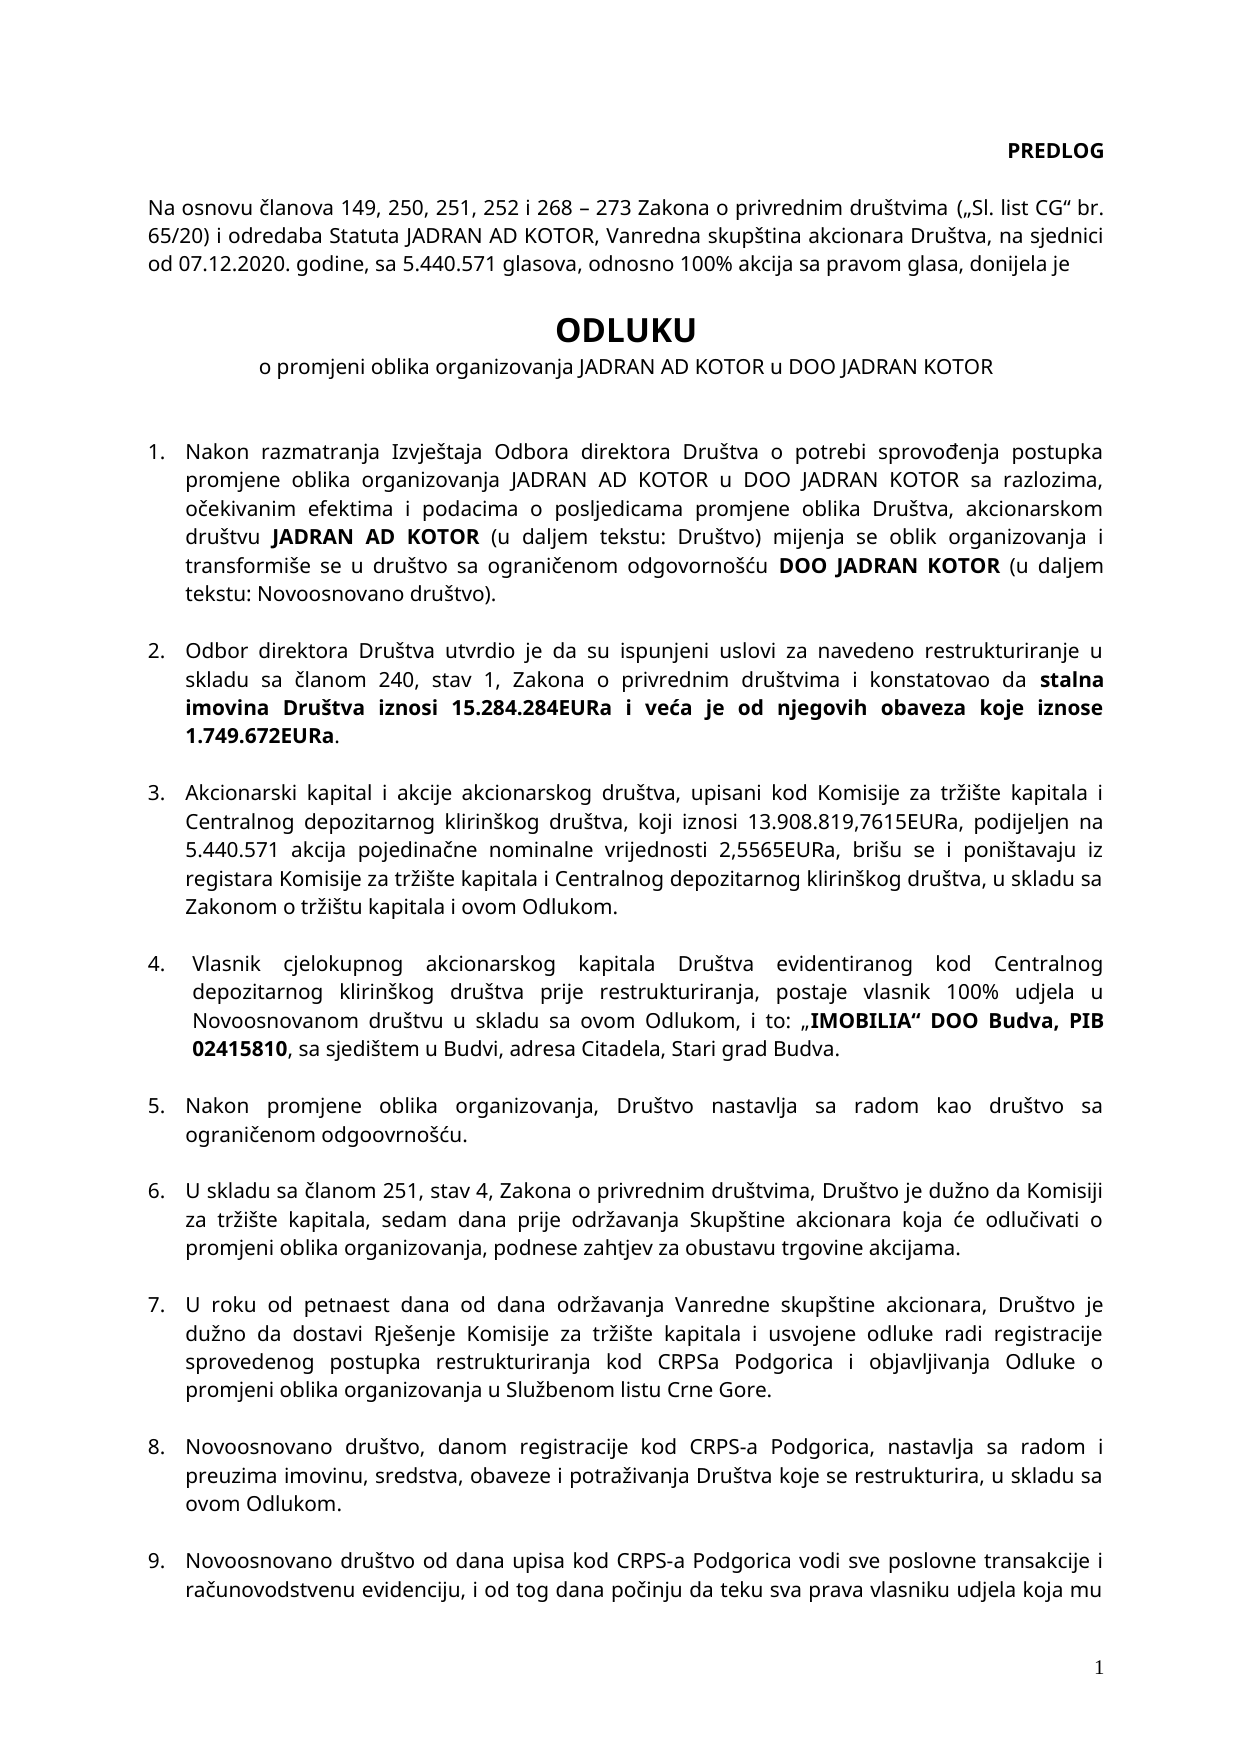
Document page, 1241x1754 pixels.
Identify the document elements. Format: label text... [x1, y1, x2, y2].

list Novoosnovano društvo, danom registracije kod CRPS-a Podgorica, nastavlja sa radom i preuzima imovinu, sredstva, obaveze i potraživanja Društva koje se restrukturira, u skladu sa ovom Odlukom. [148, 1432, 1104, 1518]
text PREDLOG [148, 136, 1104, 164]
list Odbor direktora Društva utvrdio je da su ispunjeni uslovi za navedeno restrukturiranje u skladu sa članom 240, stav 1, Zakona o privrednim društvima i konstatovao da stalna imovina Društva iznosi 15.284.284EURa i veća je od njegovih obaveza koje iznose 1.749.672EURa. [148, 636, 1104, 750]
list Vlasnik cjelokupnog akcionarskog kapitala Društva evidentiranog kod Centralnog depozitarnog klirinškog društva prije restrukturiranja, postaje vlasnik 100% udjela u Novoosnovanom društvu u skladu sa ovom Odlukom, i to: „IMOBILIA“ DOO Budva, PIB 02415810, sa sjedištem u Budvi, adresa Citadela, Stari grad Budva. [148, 949, 1104, 1063]
text Na osnovu članova 149, 250, 251, 252 i 268 – 273 Zakona o privrednim društvima („Sl. list CG“ br. 65/20) i odredaba Statuta JADRAN AD KOTOR, Vanredna skupština akcionara Društva, na sjednici od 07.12.2020. godine, sa 5.440.571 glasova, odnosno 100% akcija sa pravom glasa, donijela je [148, 193, 1104, 278]
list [148, 1546, 1104, 1603]
list U roku od petnaest dana od dana održavanja Vanredne skupštine akcionara, Društvo je dužno da dostavi Rješenje Komisije za tržište kapitala i usvojene odluke radi registracije sprovedenog postupka restrukturiranja kod CRPSa Podgorica i objavljivanja Odluke o promjeni oblika organizovanja u Službenom listu Crne Gore. [148, 1290, 1104, 1404]
list Nakon promjene oblika organizovanja, Društvo nastavlja sa radom kao društvo sa ograničenom odgoovrnošću. [148, 1091, 1104, 1148]
list U skladu sa članom 251, stav 4, Zakona o privrednim društvima, Društvo je dužno da Komisiji za tržište kapitala, sedam dana prije održavanja Skupštine akcionara koja će odlučivati o promjeni oblika organizovanja, podnese zahtjev za obustavu trgovine akcijama. [148, 1177, 1104, 1262]
list Akcionarski kapital i akcije akcionarskog društva, upisani kod Komisije za tržište kapitala i Centralnog depozitarnog klirinškog društva, koji iznosi 13.908.819,7615EURa, podijeljen na 5.440.571 akcija pojedinačne nominalne vrijednosti 2,5565EURa, brišu se i poništavaju iz registara Komisije za tržište kapitala i Centralnog depozitarnog klirinškog društva, u skladu sa Zakonom o tržištu kapitala i ovom Odlukom. [148, 778, 1104, 921]
text ODLUKU [148, 306, 1104, 352]
text o promjeni oblika organizovanja JADRAN AD KOTOR u DOO JADRAN KOTOR [148, 352, 1104, 380]
list Nakon razmatranja Izvještaja Odbora direktora Društva o potrebi sprovođenja postupka promjene oblika organizovanja JADRAN AD KOTOR u DOO JADRAN KOTOR sa razlozima, očekivanim efektima i podacima o posljedicama promjene oblika Društva, akcionarskom društvu JADRAN AD KOTOR (u daljem tekstu: Društvo) mijenja se oblik organizovanja i transformiše se u društvo sa ograničenom odgovornošću DOO JADRAN KOTOR (u daljem tekstu: Novoosnovano društvo). [148, 437, 1104, 608]
